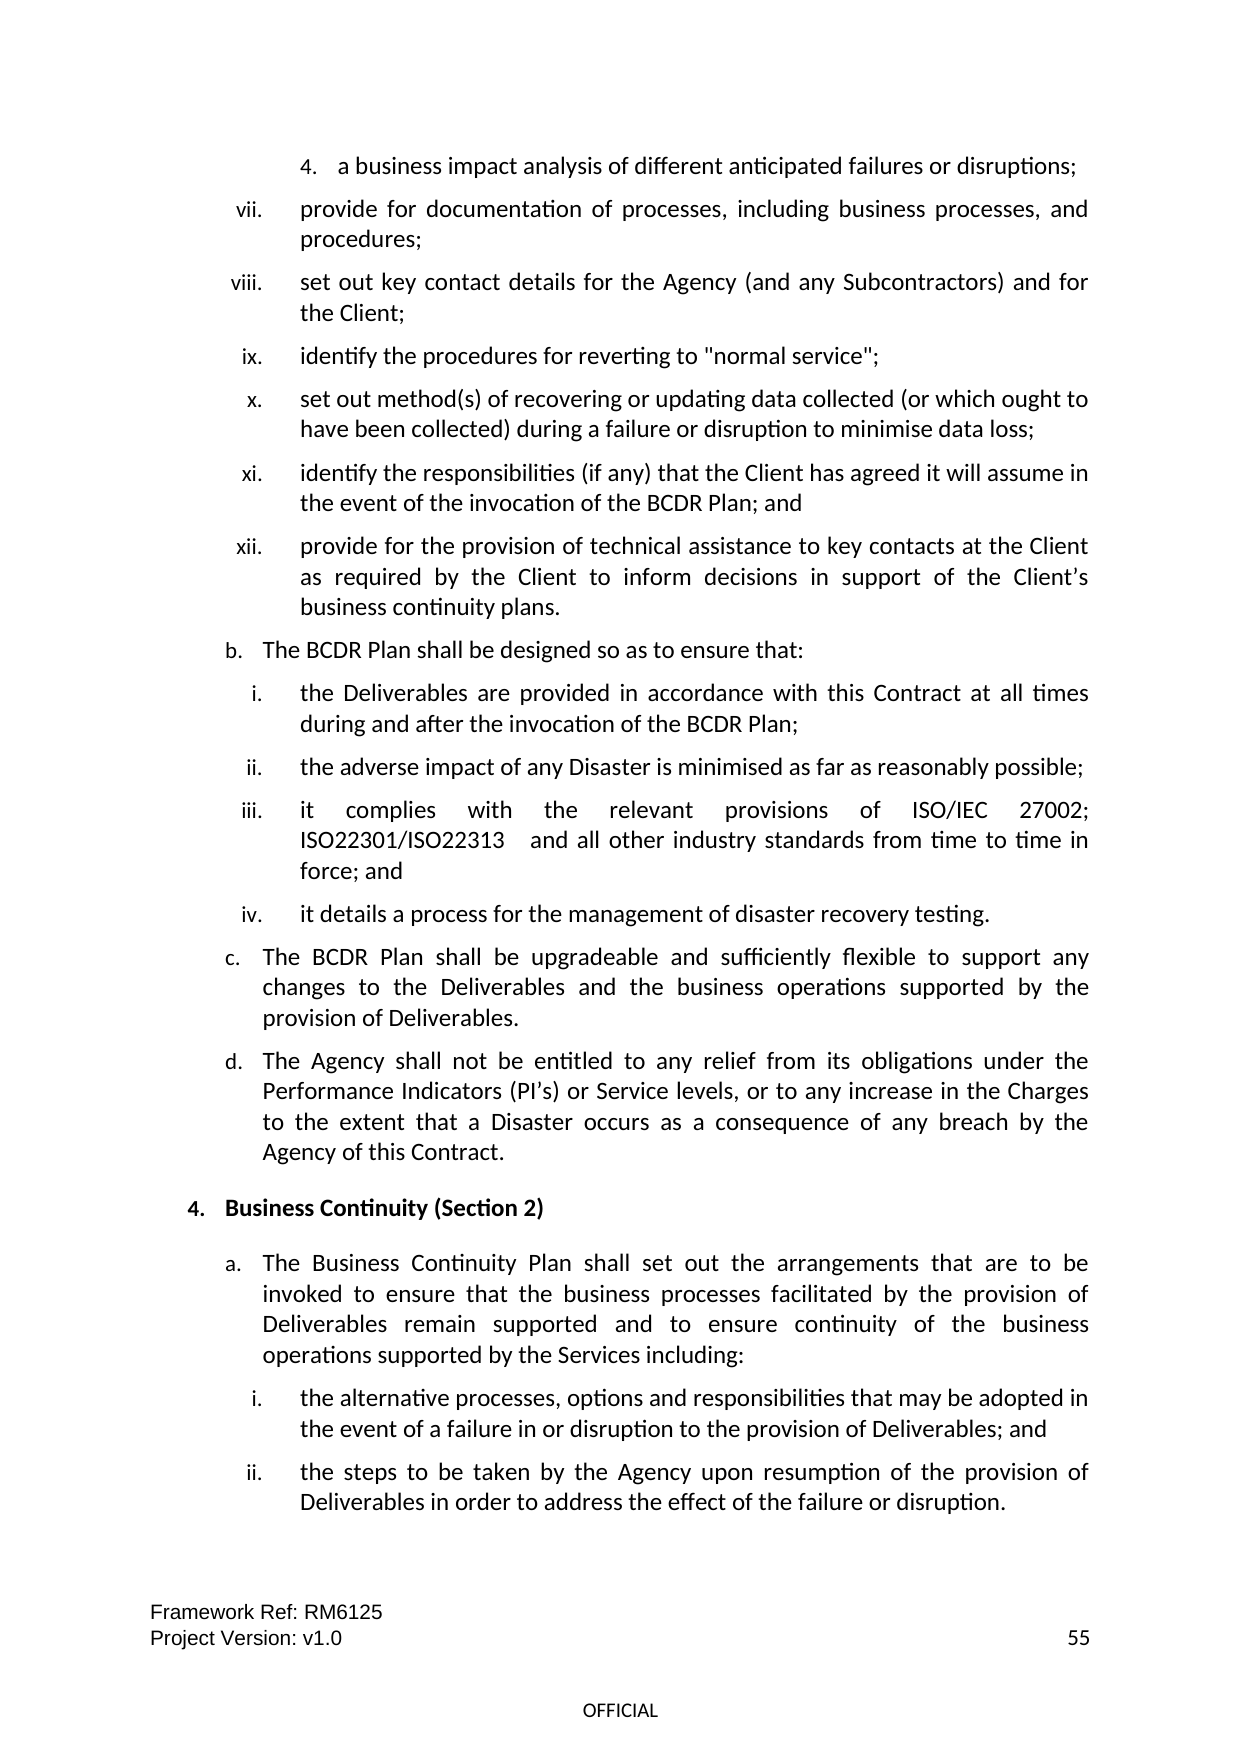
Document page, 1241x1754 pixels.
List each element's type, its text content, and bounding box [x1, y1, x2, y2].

list Business Continuity (Section 2) [187, 1192, 1090, 1223]
list set out key contact details for the Agency (and any Subcontractors) and for the Client; [262, 267, 1090, 328]
list The BCDR Plan shall be upgradeable and sufficiently flexible to support any changes to the Deliverables and the business operations supported by the provision of Deliverables. [225, 941, 1090, 1032]
list the steps to be taken by the Agency upon resumption of the provision of Deliverables in order to address the effect of the failure or disruption. [262, 1456, 1090, 1517]
list a business impact analysis of different anticipated failures or disruptions; [300, 150, 1090, 181]
list The BCDR Plan shall be designed so as to ensure that: [225, 634, 1090, 665]
list identify the procedures for reverting to "normal service"; [262, 340, 1090, 371]
list set out method(s) of recovering or updating data collected (or which ought to have been collected) during a failure or disruption to minimise data loss; [262, 383, 1090, 444]
list the adverse impact of any Disaster is minimised as far as reasonably possible; [262, 751, 1090, 781]
list the Deliverables are provided in accordance with this Contract at all times during and after the invocation of the BCDR Plan; [262, 677, 1090, 738]
list the alternative processes, options and responsibilities that may be adopted in the event of a failure in or disruption to the provision of Deliverables; and [262, 1382, 1090, 1443]
list The Business Continuity Plan shall set out the arrangements that are to be invoked to ensure that the business processes facilitated by the provision of Deliverables remain supported and to ensure continuity of the business operations supported by the Services including: [225, 1248, 1090, 1370]
list it complies with the relevant provisions of ISO/IEC 27002; ISO22301/ISO22313 and all other industry standards from time to time in force; and [262, 794, 1090, 885]
list provide for documentation of processes, including business processes, and procedures; [262, 193, 1090, 254]
list provide for the provision of technical assistance to key contacts at the Client as required by the Client to inform decisions in support of the Client’s business continuity plans. [262, 530, 1090, 622]
list identify the responsibilities (if any) that the Client has agreed it will assume in the event of the invocation of the BCDR Plan; and [262, 457, 1090, 518]
list it details a process for the management of disaster recovery testing. [262, 898, 1090, 928]
list The Agency shall not be entitled to any relief from its obligations under the Performance Indicators (PI’s) or Service levels, or to any increase in the Charges to the extent that a Disaster occurs as a consequence of any breach by the Agency of this Contract. [225, 1045, 1090, 1167]
